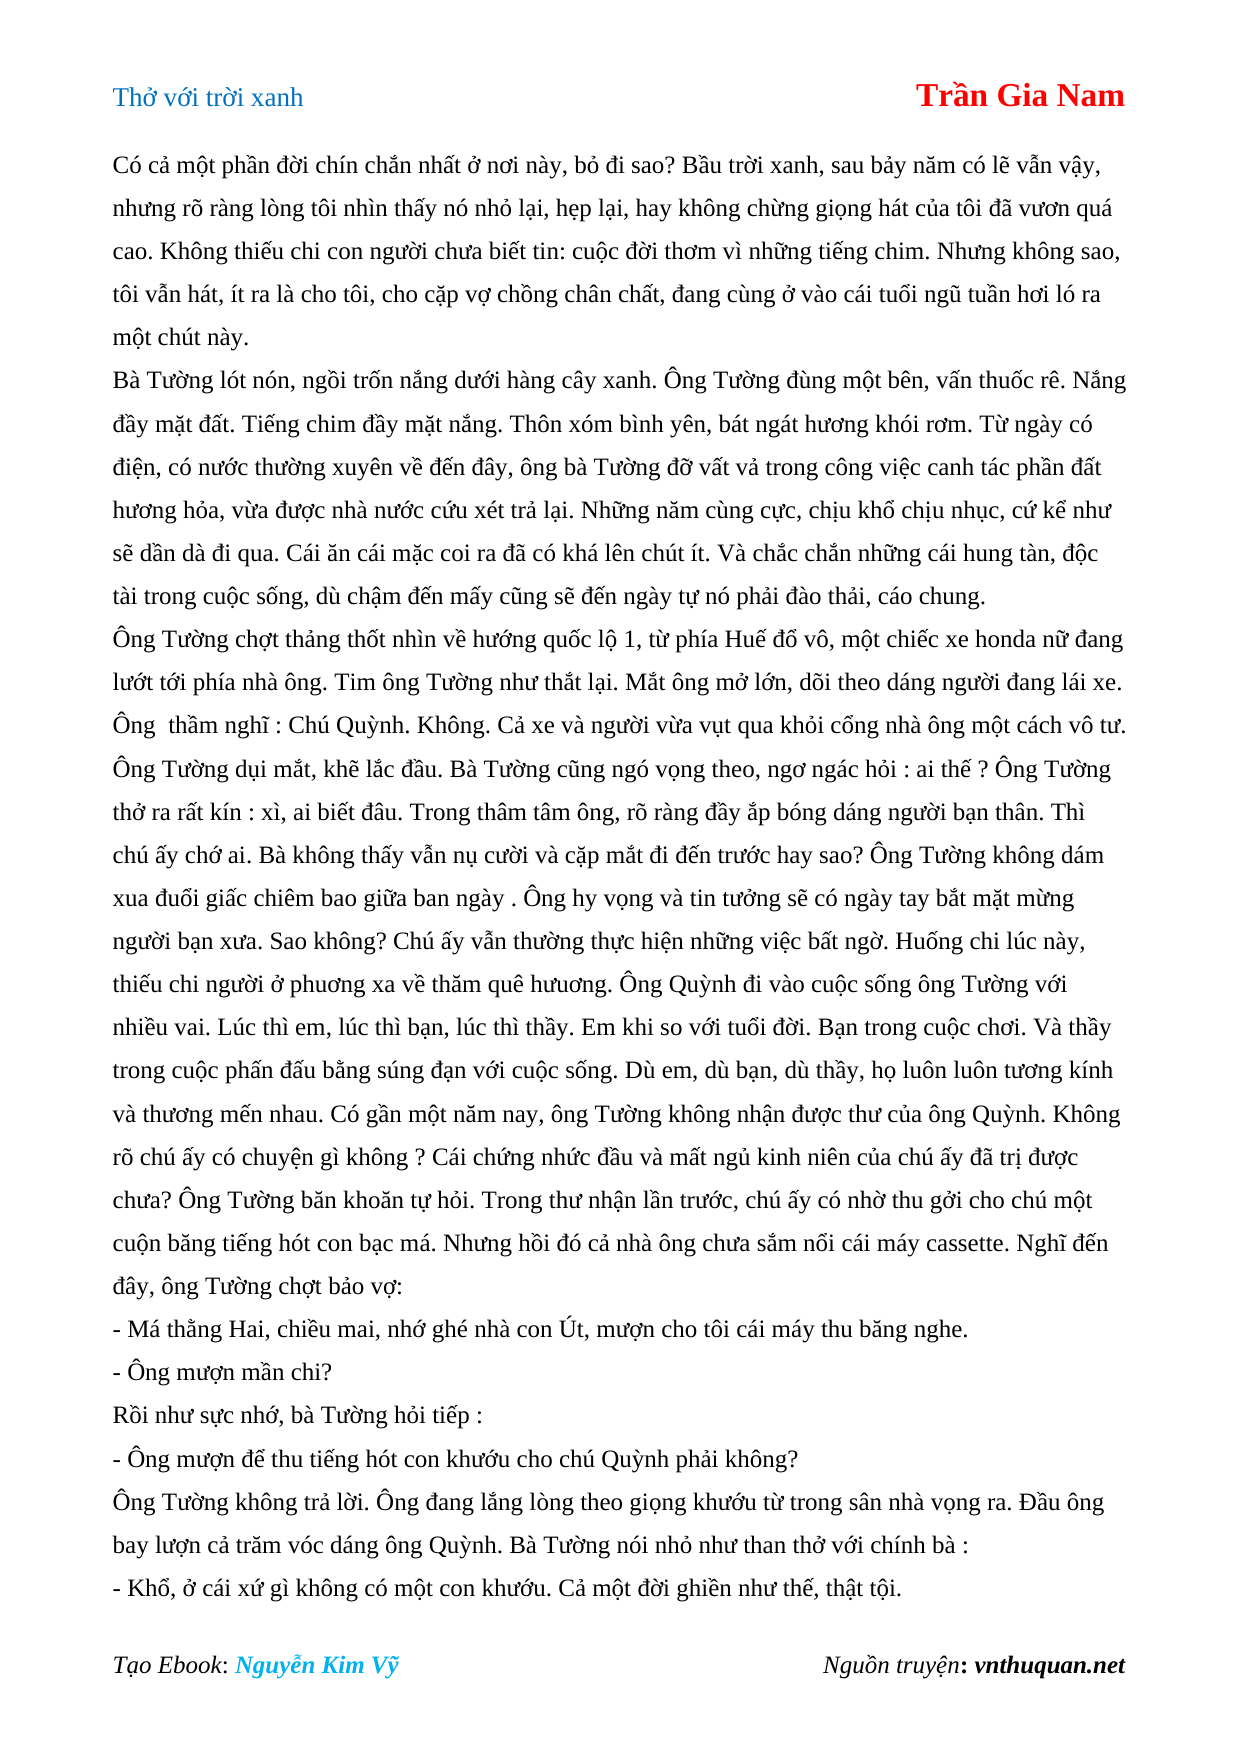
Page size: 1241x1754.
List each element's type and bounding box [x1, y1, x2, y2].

text [112, 150, 1128, 1602]
